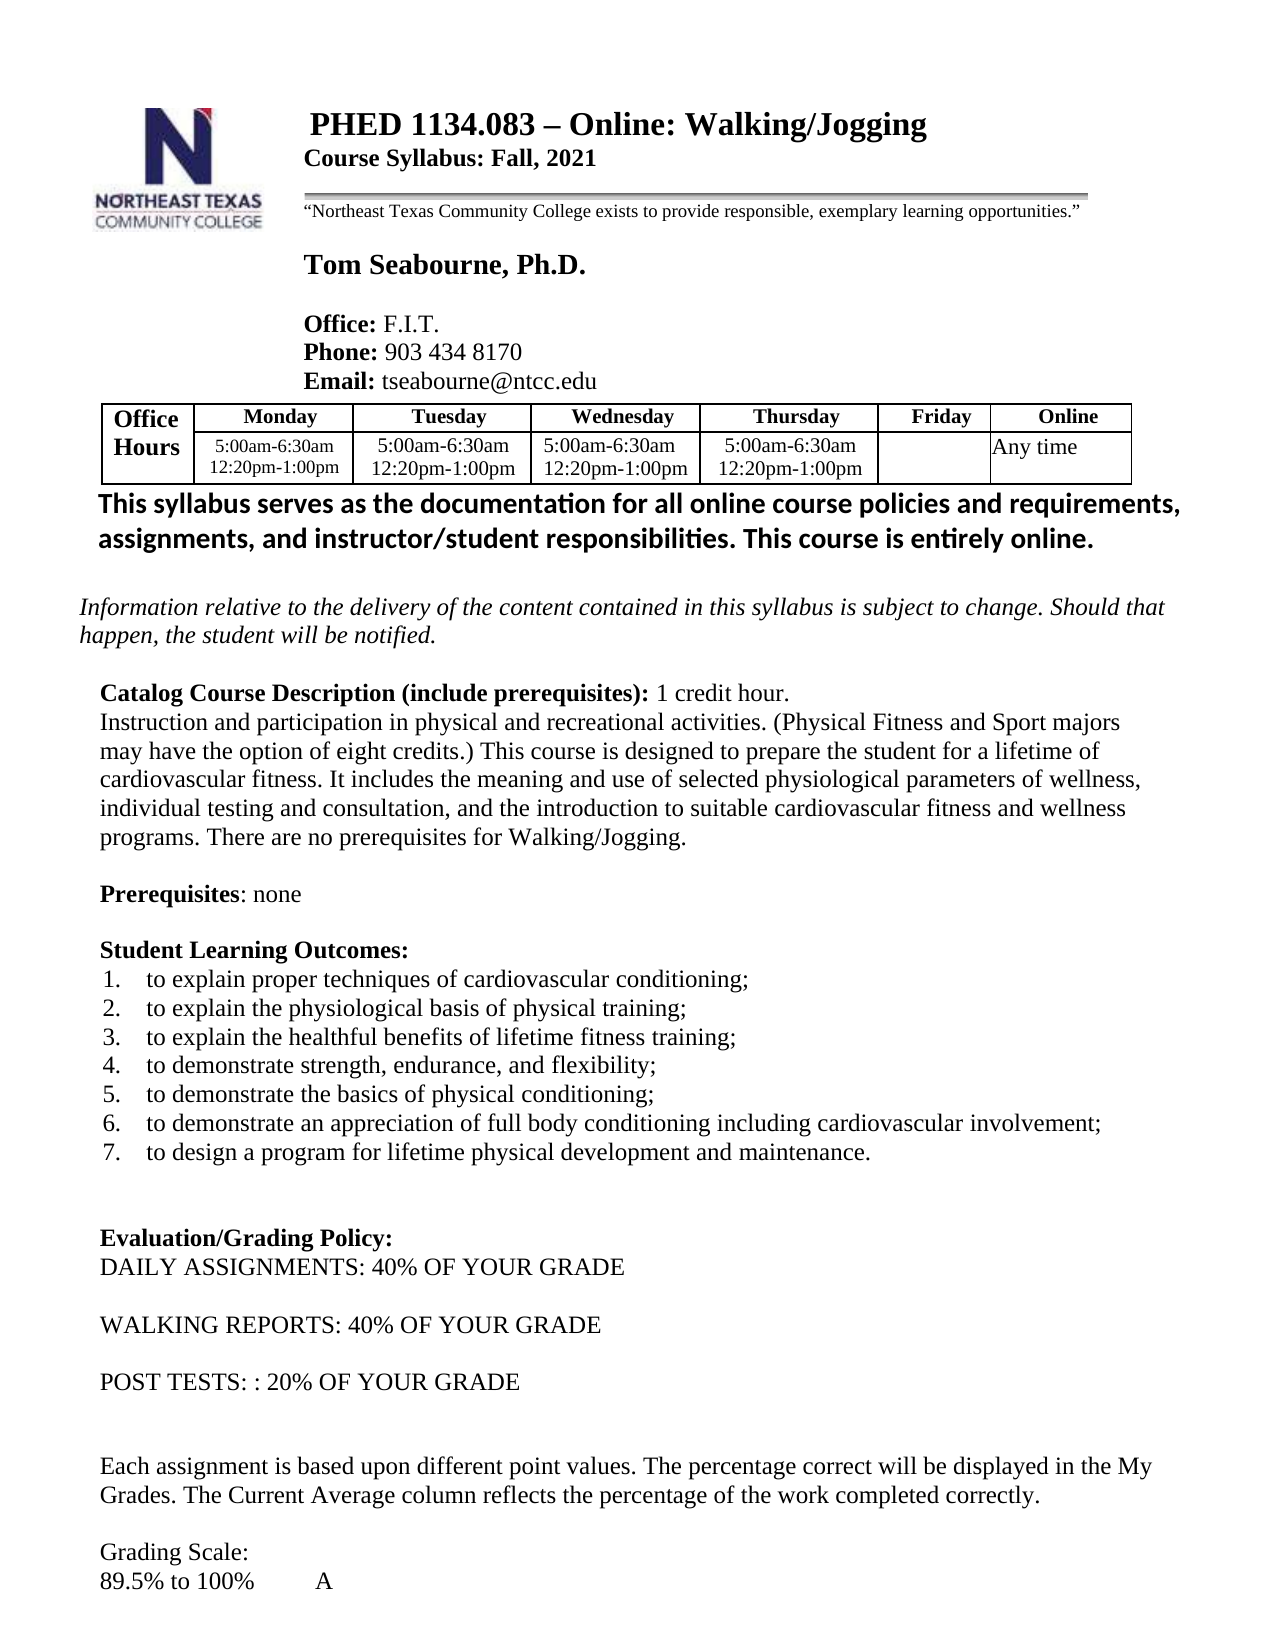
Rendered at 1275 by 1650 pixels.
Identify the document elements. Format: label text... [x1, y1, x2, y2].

list to demonstrate strength, endurance, and flexibility; [102, 1051, 1210, 1079]
table_header Friday [879, 405, 990, 431]
text DAILY ASSIGNMENTS: 40% OF YOUR GRADE WALKING REPORTS: 40% OF YOUR GRADE [99, 1252, 627, 1339]
text Office: F.I.T. [303, 309, 1210, 338]
table_header Wednesday [532, 405, 699, 431]
table_cell 5:00am-6:30am 12:20pm-1:00pm [701, 433, 877, 483]
table_cell 5:00am-6:30am 12:20pm-1:00pm [354, 433, 530, 483]
table_header Monday [195, 405, 352, 431]
subtitle Evaluation/Grading Policy: [99, 1224, 1210, 1252]
text Instruction and participation in physical and recreational activities. (Physical Fitness and Sport majors may have the option of eight credits.) This course is designed to prepare the student for a lifetime of cardiovascular fitness. It includes the meaning and use of selected physiological parameters of wellness, individual testing and consultation, and the introduction to suitable cardiovascular fitness and wellness programs. There are no prerequisites for Walking/Jogging. [99, 707, 1166, 851]
text This syllabus serves as the documentation for all online course policies and requirements, assignments, and instructor/student responsibilities. This course is entirely online. [98, 485, 1267, 556]
table_header Tuesday [354, 405, 530, 431]
list to design a program for lifetime physical development and maintenance. [102, 1137, 1210, 1166]
table_cell [879, 433, 990, 483]
picture [92, 108, 265, 232]
text PHED 1134.083 – Online: Walking/Jogging [309, 104, 1210, 143]
picture [304, 193, 1088, 200]
list to explain proper techniques of cardiovascular conditioning; [102, 964, 1210, 993]
table_cell Any time [991, 433, 1131, 483]
text Prerequisites: none [99, 879, 1166, 908]
list to explain the healthful benefits of lifetime fitness training; [102, 1022, 1210, 1051]
table_header Thursday [701, 405, 877, 431]
list to demonstrate an appreciation of full body conditioning including cardiovascular involvement; [102, 1108, 1210, 1137]
text Phone: 903 434 8170 [303, 338, 1210, 366]
list to demonstrate the basics of physical conditioning; [102, 1079, 1210, 1108]
list to explain the physiological basis of physical training; [102, 993, 1210, 1022]
text POST TESTS: : 20% OF YOUR GRADE [99, 1367, 627, 1396]
text Course Syllabus: Fall, 2021 [303, 143, 1210, 172]
text Tom Seabourne, Ph.D. [303, 247, 1210, 281]
table_cell 5:00am-6:30am 12:20pm-1:00pm [195, 433, 352, 483]
text 89.5% to 100% A [99, 1566, 1210, 1595]
text Catalog Course Description (include prerequisites): 1 credit hour. [99, 678, 1210, 707]
text Grading Scale: [99, 1537, 1210, 1566]
table_header Online [991, 405, 1131, 431]
table_header Office Hours [103, 405, 193, 483]
text Email: tseabourne@ntcc.edu [303, 366, 1210, 395]
subtitle Student Learning Outcomes: [99, 936, 1210, 964]
table_cell 5:00am-6:30am 12:20pm-1:00pm [532, 433, 699, 483]
text “Northeast Texas Community College exists to provide responsible, exemplary learning opportunities.” [303, 189, 1210, 221]
text Information relative to the delivery of the content contained in this syllabus is subject to change. Should that happen, the student will be notified. [79, 592, 1210, 649]
text Each assignment is based upon different point values. The percentage correct will be displayed in the My Grades. The Current Average column reflects the percentage of the work completed correctly. [99, 1451, 1155, 1508]
